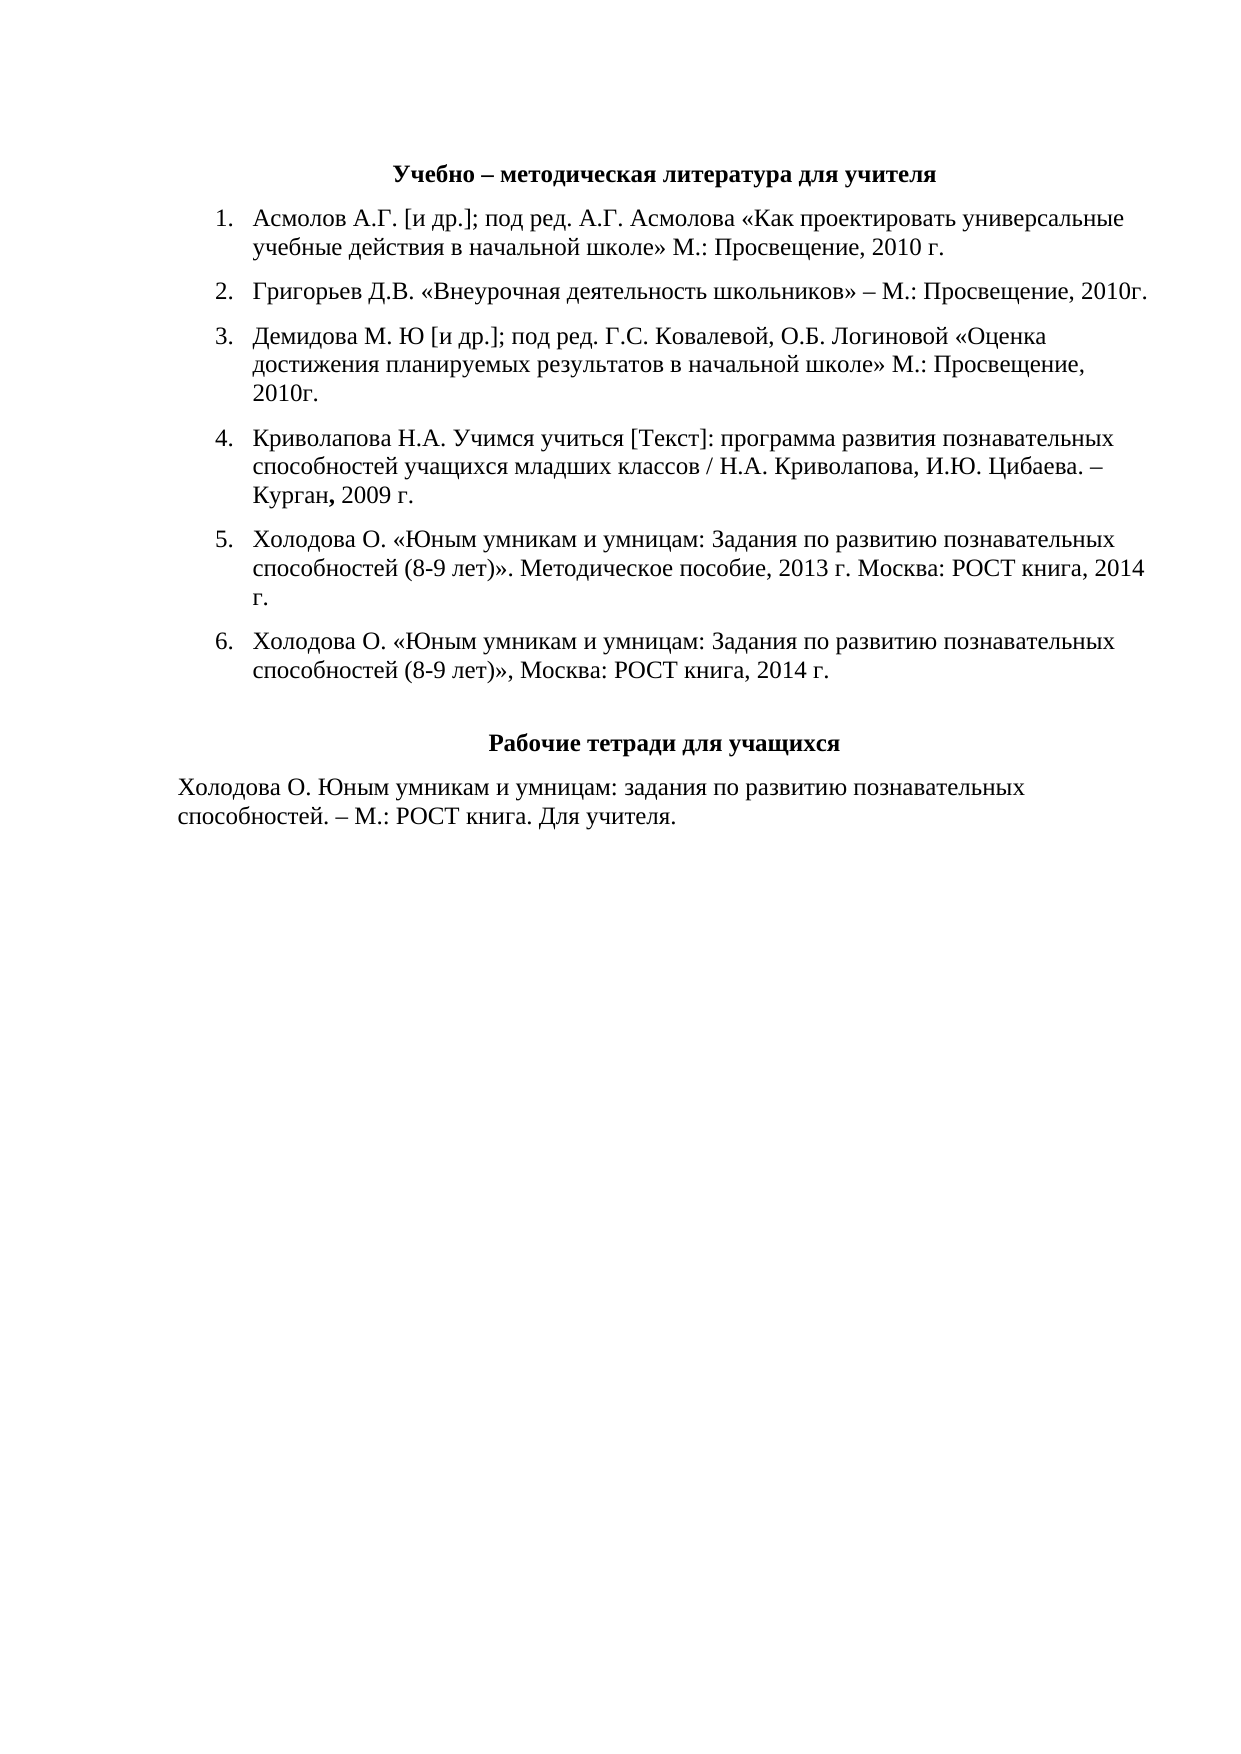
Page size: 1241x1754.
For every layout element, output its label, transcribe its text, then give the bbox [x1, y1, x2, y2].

list Демидова М. Ю [и др.]; под ред. Г.С. Ковалевой, О.Б. Логиновой «Оценка достижения планируемых результатов в начальной школе» М.: Просвещение, 2010г. [215, 321, 1152, 407]
text Холодова О. Юным умникам и умницам: задания по развитию познавательных способностей. – М.: РОСТ книга. Для учителя. [177, 772, 1152, 829]
list Григорьев Д.В. «Внеурочная деятельность школьников» – М.: Просвещение, 2010г. [215, 276, 1152, 305]
list Криволапова Н.А. Учимся учиться [Текст]: программа развития познавательных способностей учащихся младших классов / Н.А. Криволапова, И.Ю. Цибаева. – Курган, 2009 г. [215, 423, 1152, 509]
list Холодова О. «Юным умникам и умницам: Задания по развитию познавательных способностей (8-9 лет)», Москва: РОСТ книга, 2014 г. [215, 626, 1152, 712]
list Холодова О. «Юным умникам и умницам: Задания по развитию познавательных способностей (8-9 лет)». Методическое пособие, 2013 г. Москва: РОСТ книга, 2014 г. [215, 524, 1152, 611]
text Рабочие тетради для учащихся [177, 728, 1152, 756]
text Учебно – методическая литература для учителя [177, 159, 1152, 188]
list Асмолов А.Г. [и др.]; под ред. А.Г. Асмолова «Как проектировать универсальные учебные действия в начальной школе» М.: Просвещение, 2010 г. [215, 203, 1152, 261]
